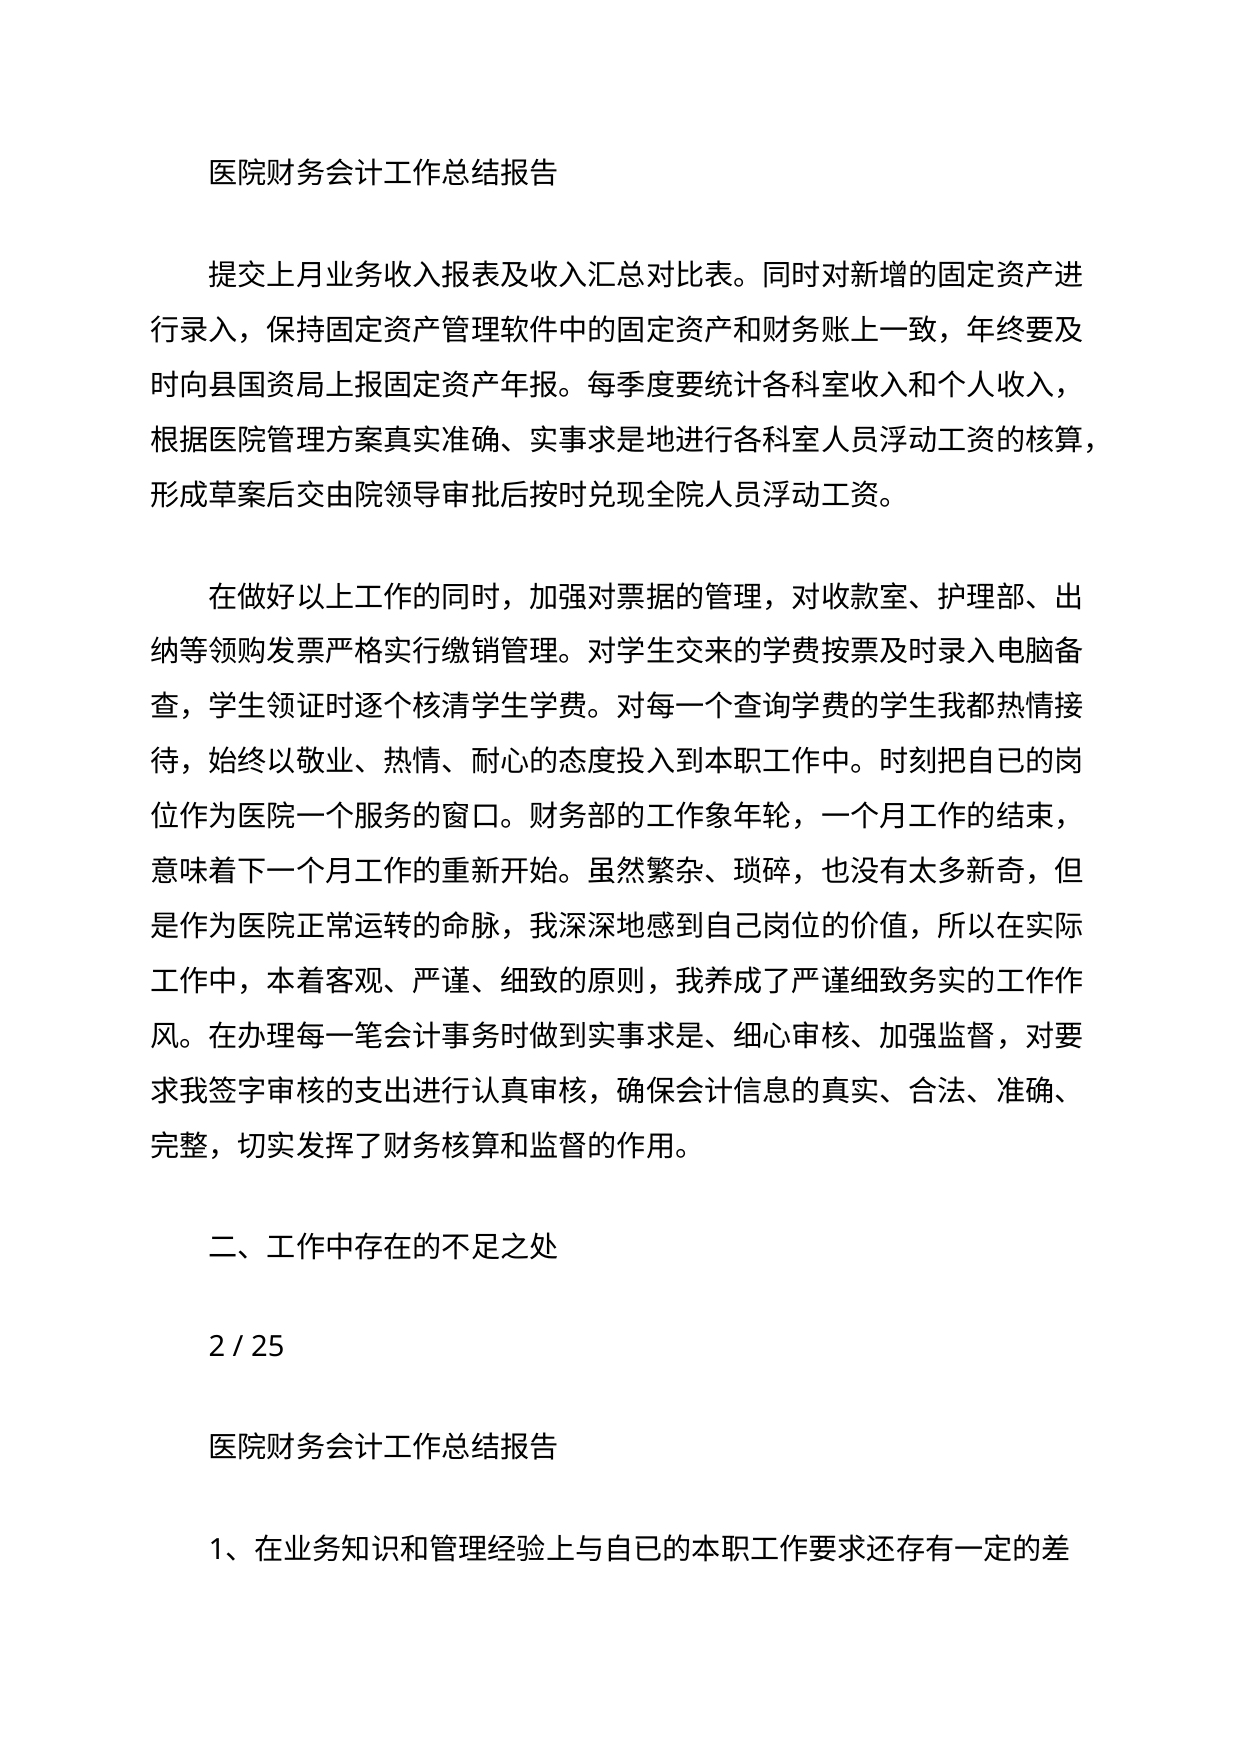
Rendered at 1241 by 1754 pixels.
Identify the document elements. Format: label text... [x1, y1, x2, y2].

text 2 / 25 [150, 1326, 1090, 1365]
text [150, 1526, 1090, 1568]
text 在做好以上工作的同时，加强对票据的管理，对收款室、护理部、出纳等领购发票严格实行缴销管理。对学生交来的学费按票及时录入电脑备查，学生领证时逐个核清学生学费。对每一个查询学费的学生我都热情接待，始终以敬业、热情、耐心的态度投入到本职工作中。时刻把自已的岗位作为医院一个服务的窗口。财务部的工作象年轮，一个月工作的结束，意味着下一个月工作的重新开始。虽然繁杂、琐碎，也没有太多新奇，但是作为医院正常运转的命脉，我深深地感到自己岗位的价值，所以在实际工作中，本着客观、严谨、细致的原则，我养成了严谨细致务实的工作作风。在办理每一笔会计事务时做到实事求是、细心审核、加强监督，对要求我签字审核的支出进行认真审核，确保会计信息的真实、合法、准确、完整，切实发挥了财务核算和监督的作用。 [150, 573, 1090, 1164]
text 医院财务会计工作总结报告 [150, 1424, 1090, 1466]
text 二、工作中存在的不足之处 [150, 1224, 1090, 1266]
text 提交上月业务收入报表及收入汇总对比表。同时对新增的固定资产进行录入，保持固定资产管理软件中的固定资产和财务账上一致，年终要及时向县国资局上报固定资产年报。每季度要统计各科室收入和个人收入，根据医院管理方案真实准确、实事求是地进行各科室人员浮动工资的核算，形成草案后交由院领导审批后按时兑现全院人员浮动工资。 [150, 252, 1090, 514]
text 医院财务会计工作总结报告 [150, 150, 1090, 192]
